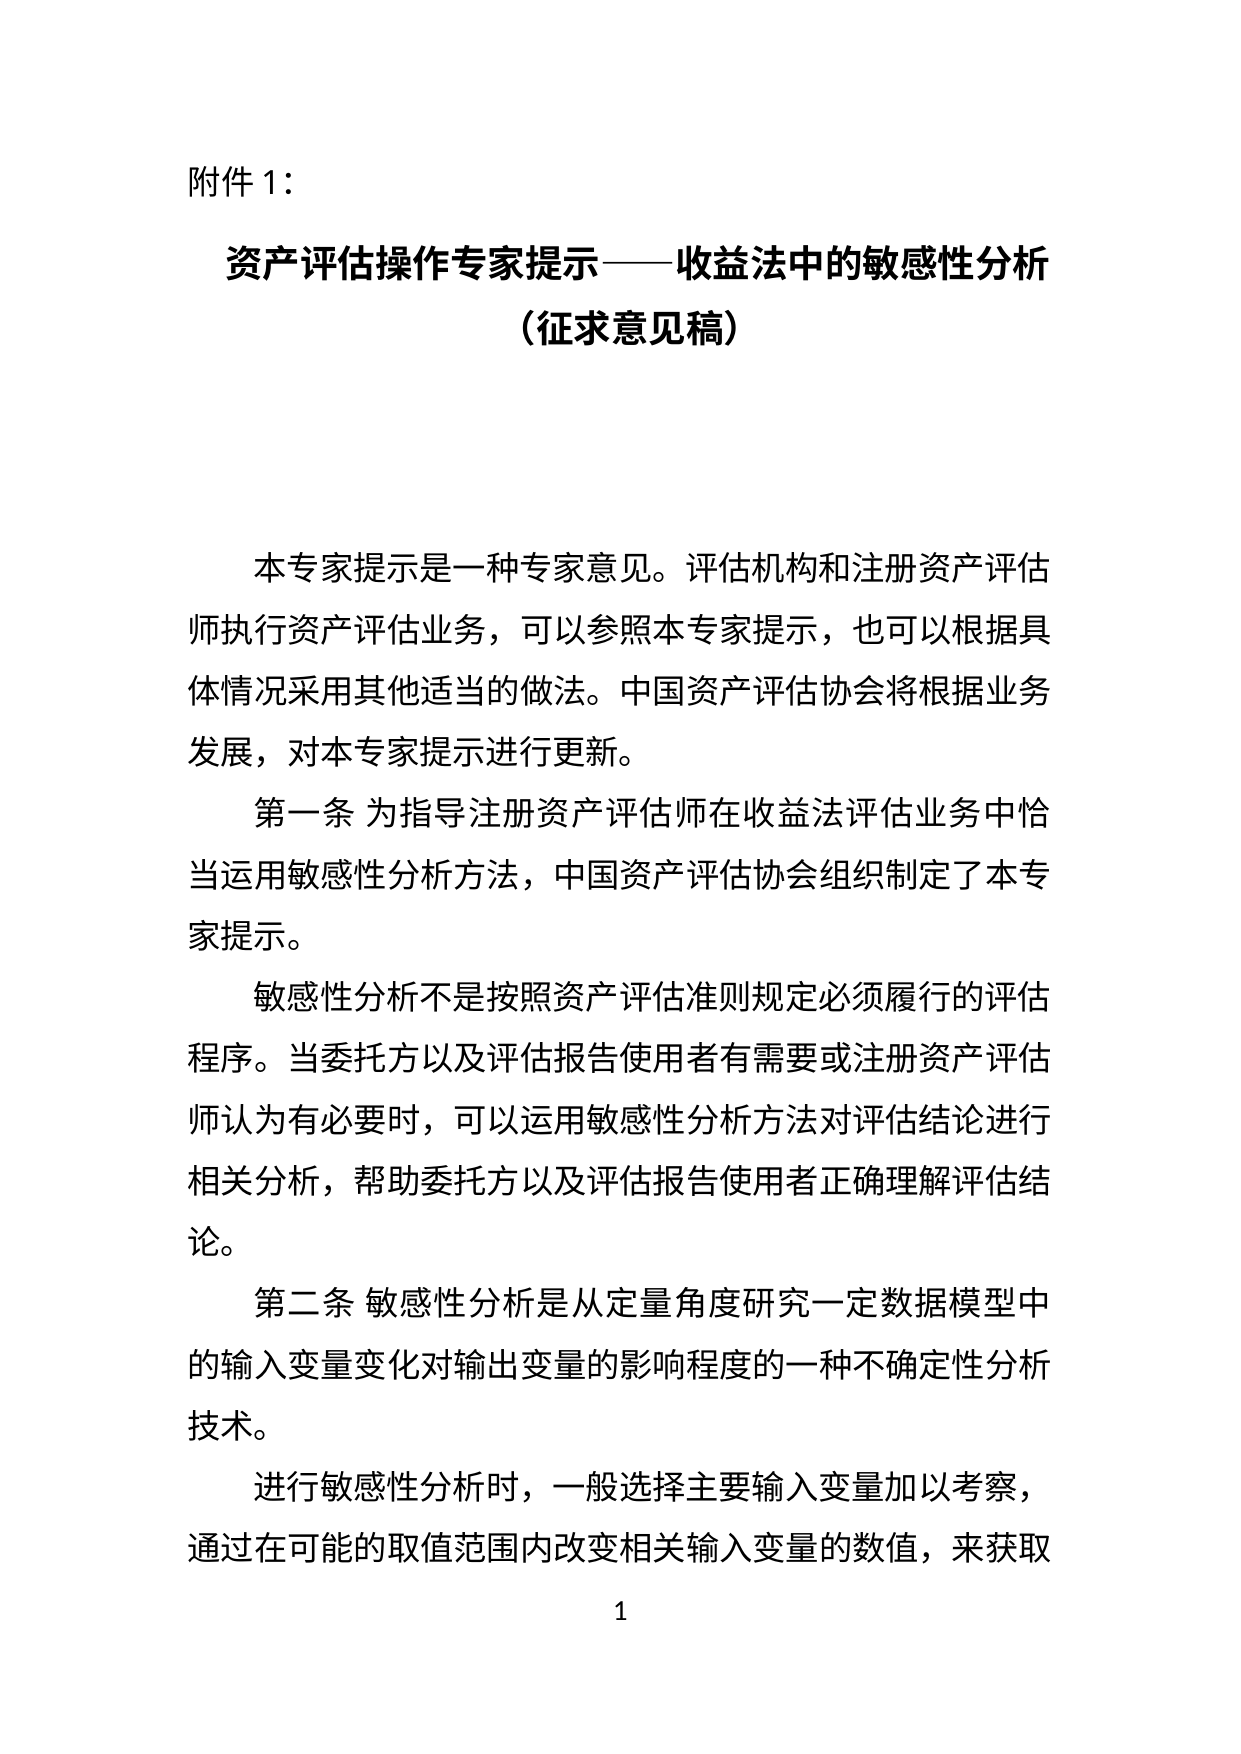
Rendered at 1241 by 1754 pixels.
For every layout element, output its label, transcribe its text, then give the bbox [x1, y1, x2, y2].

text （征求意见稿） [187, 294, 1053, 359]
text 本专家提示是一种专家意见。评估机构和注册资产评估师执行资产评估业务，可以参照本专家提示，也可以根据具体情况采用其他适当的做法。中国资产评估协会将根据业务发展，对本专家提示进行更新。 [187, 529, 1053, 774]
text 附件1： [187, 156, 1053, 204]
text 敏感性分析不是按照资产评估准则规定必须履行的评估程序。当委托方以及评估报告使用者有需要或注册资产评估师认为有必要时，可以运用敏感性分析方法对评估结论进行相关分析，帮助委托方以及评估报告使用者正确理解评估结论。 [187, 958, 1053, 1264]
text 资产评估操作专家提示——收益法中的敏感性分析 [187, 229, 1053, 294]
text 第一条 为指导注册资产评估师在收益法评估业务中恰当运用敏感性分析方法，中国资产评估协会组织制定了本专家提示。 [187, 774, 1053, 958]
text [187, 1448, 1053, 1570]
text 第二条 敏感性分析是从定量角度研究一定数据模型中的输入变量变化对输出变量的影响程度的一种不确定性分析技术。 [187, 1264, 1053, 1448]
